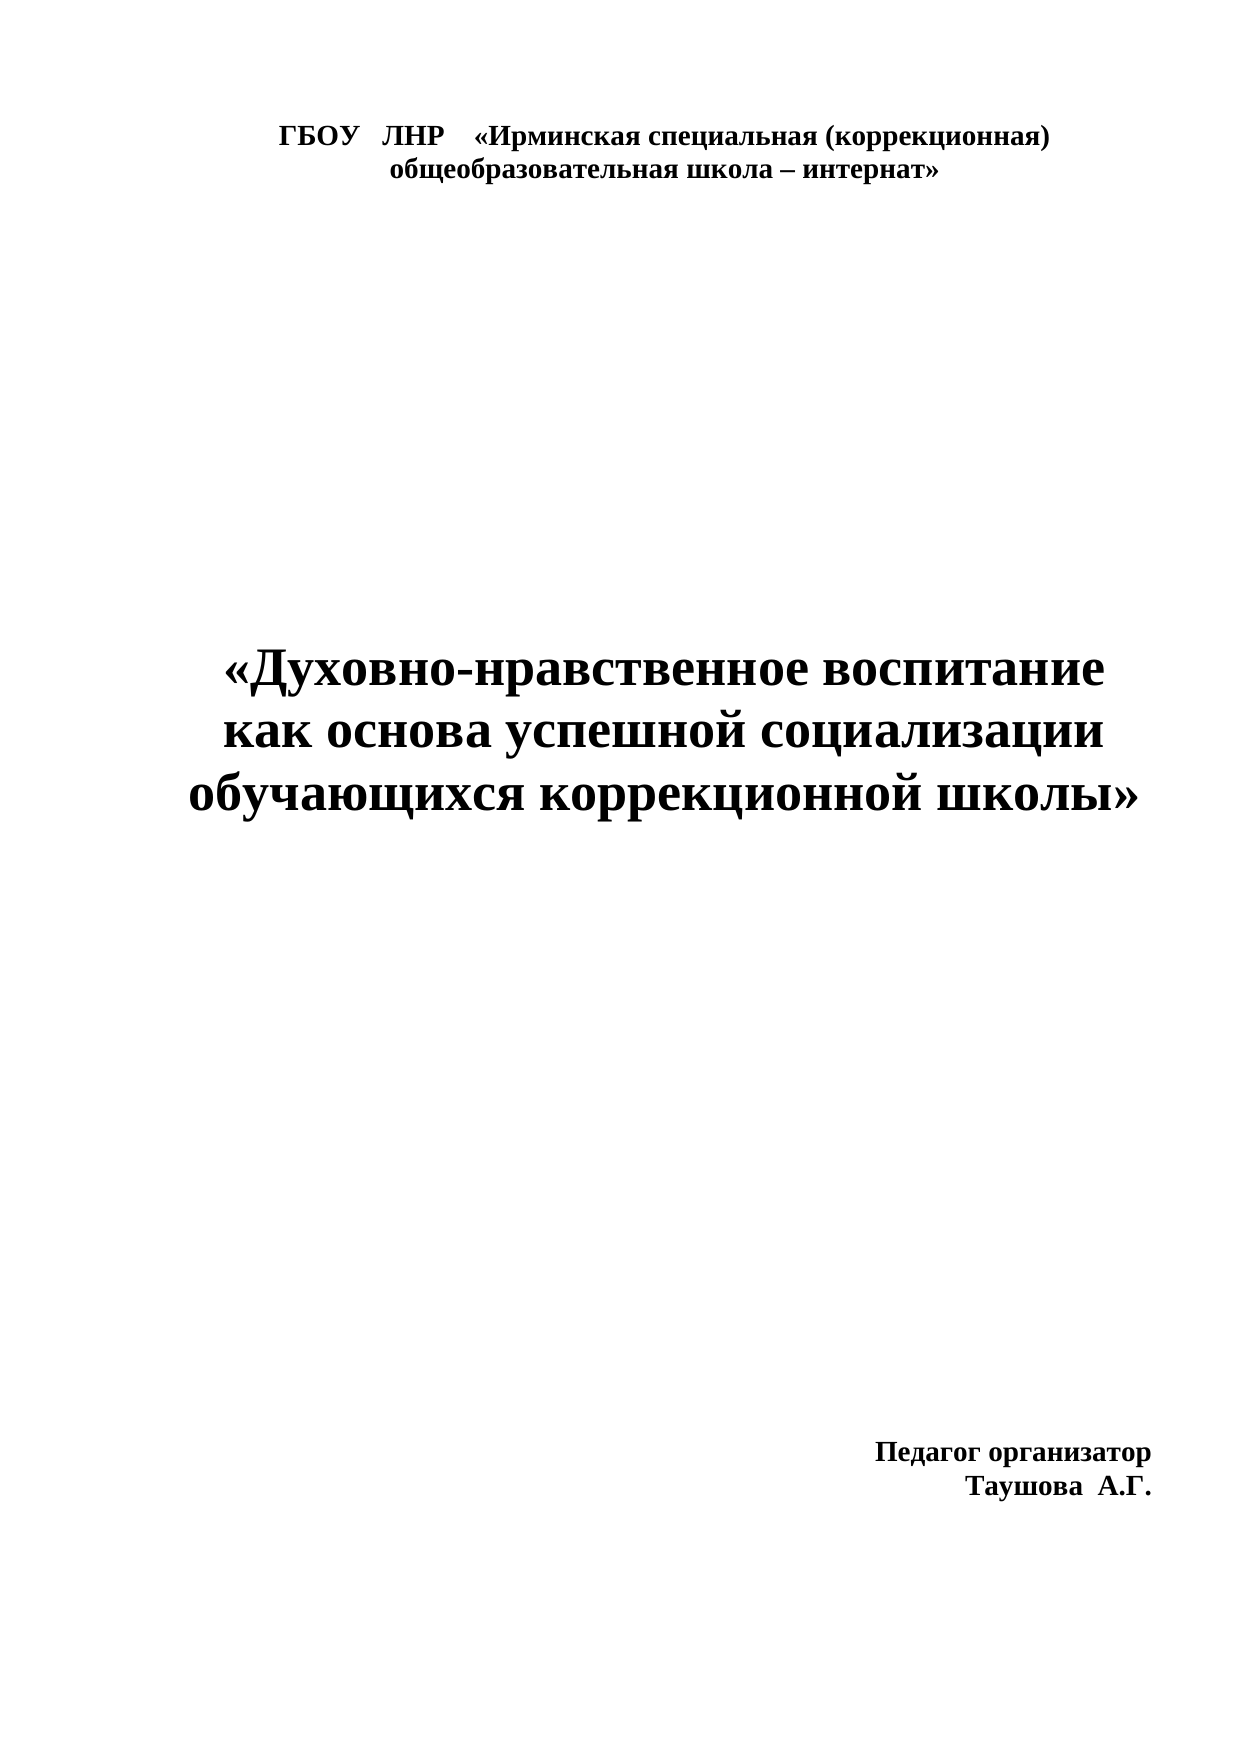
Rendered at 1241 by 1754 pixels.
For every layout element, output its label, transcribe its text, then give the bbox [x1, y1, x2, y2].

text ГБОУ ЛНР «Ирминская специальная (коррекционная) общеобразовательная школа – интернат» [177, 118, 1152, 185]
text «Духовно-нравственное воспитание как основа успешной социализации обучающихся коррекционной школы» [177, 635, 1152, 822]
text Педагог организатор [177, 1434, 1152, 1468]
text Таушова А.Г. [177, 1468, 1152, 1501]
